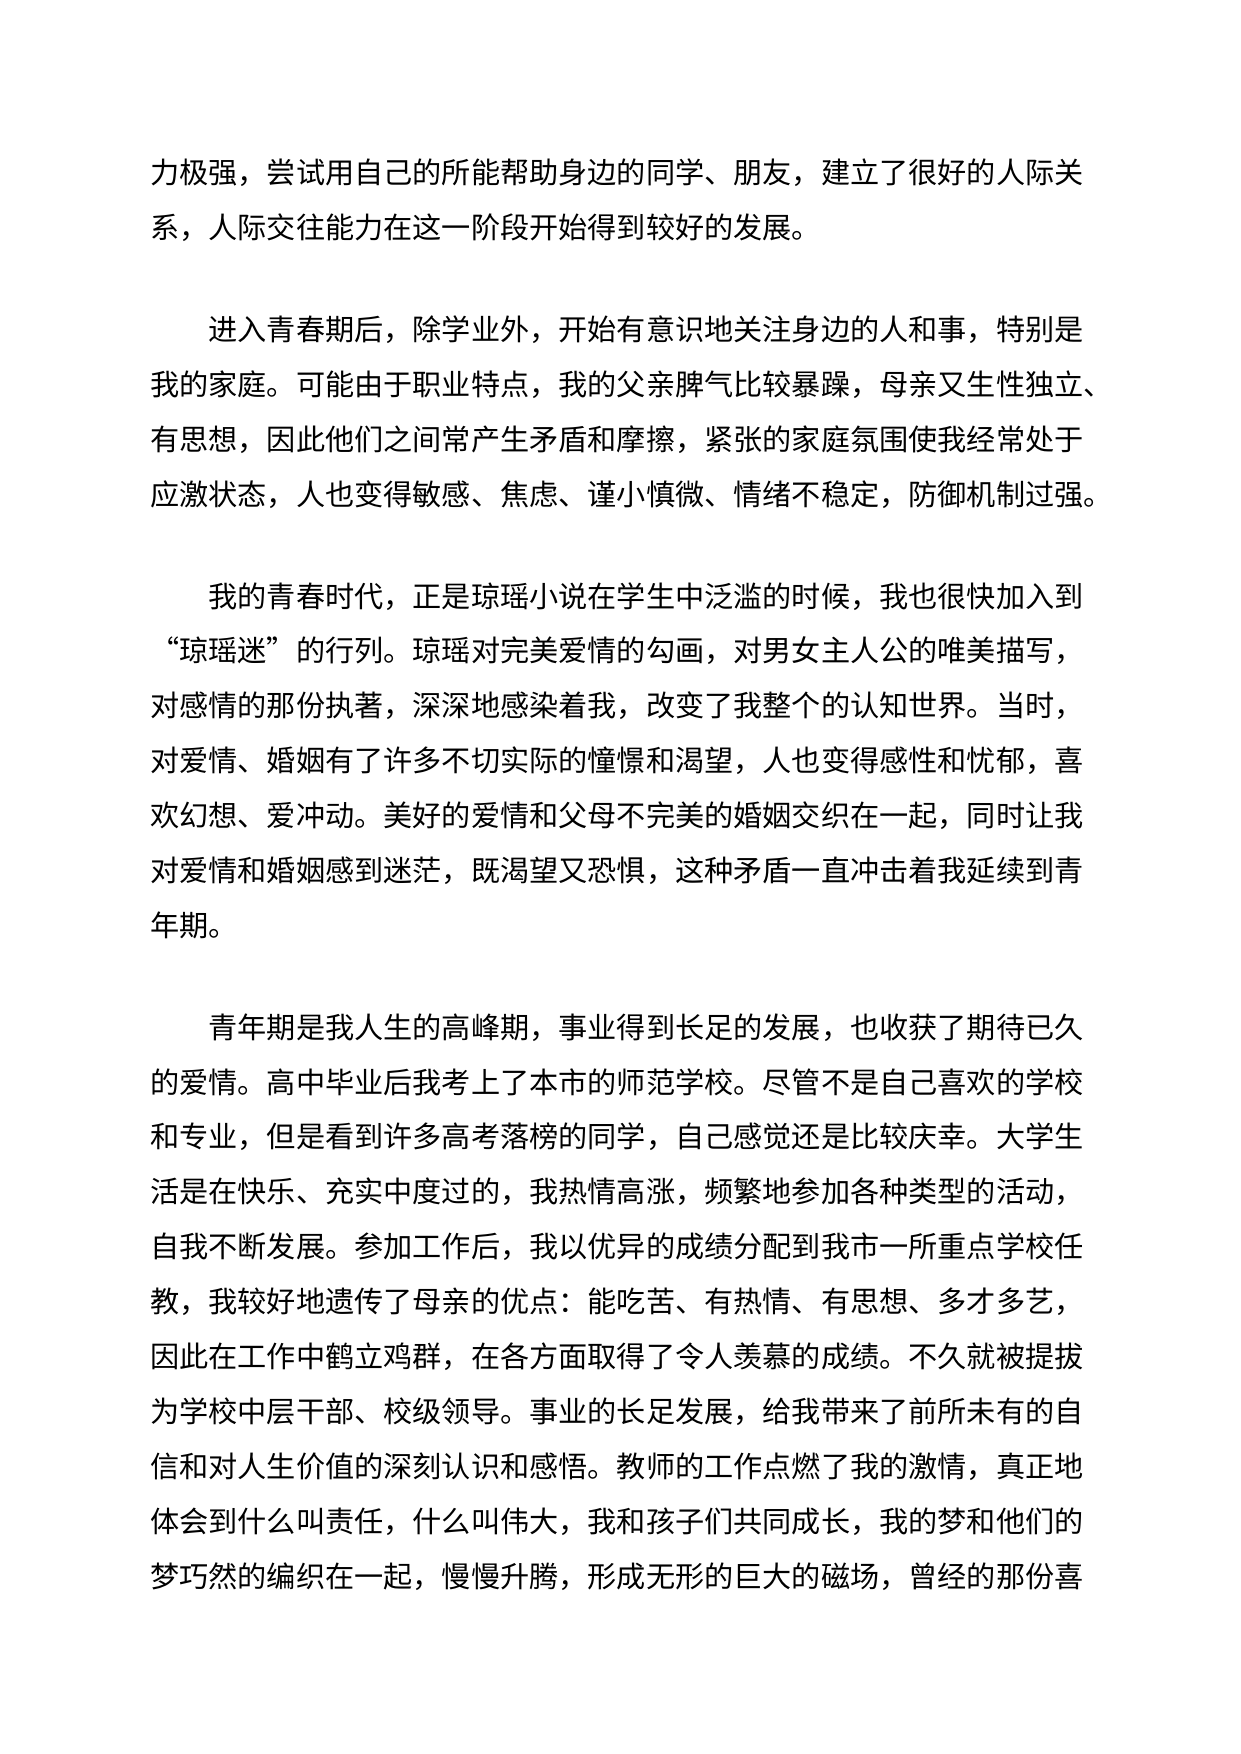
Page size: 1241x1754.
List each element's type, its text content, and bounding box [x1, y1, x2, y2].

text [150, 150, 1090, 247]
text 我的青春时代，正是琼瑶小说在学生中泛滥的时候，我也很快加入到“琼瑶迷”的行列。琼瑶对完美爱情的勾画，对男女主人公的唯美描写，对感情的那份执著，深深地感染着我，改变了我整个的认知世界。当时，对爱情、婚姻有了许多不切实际的憧憬和渴望，人也变得感性和忧郁，喜欢幻想、爱冲动。美好的爱情和父母不完美的婚姻交织在一起，同时让我对爱情和婚姻感到迷茫，既渴望又恐惧，这种矛盾一直冲击着我延续到青年期。 [150, 573, 1090, 945]
text 进入青春期后，除学业外，开始有意识地关注身边的人和事，特别是我的家庭。可能由于职业特点，我的父亲脾气比较暴躁，母亲又生性独立、有思想，因此他们之间常产生矛盾和摩擦，紧张的家庭氛围使我经常处于应激状态，人也变得敏感、焦虑、谨小慎微、情绪不稳定，防御机制过强。 [150, 307, 1090, 514]
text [150, 1004, 1090, 1596]
